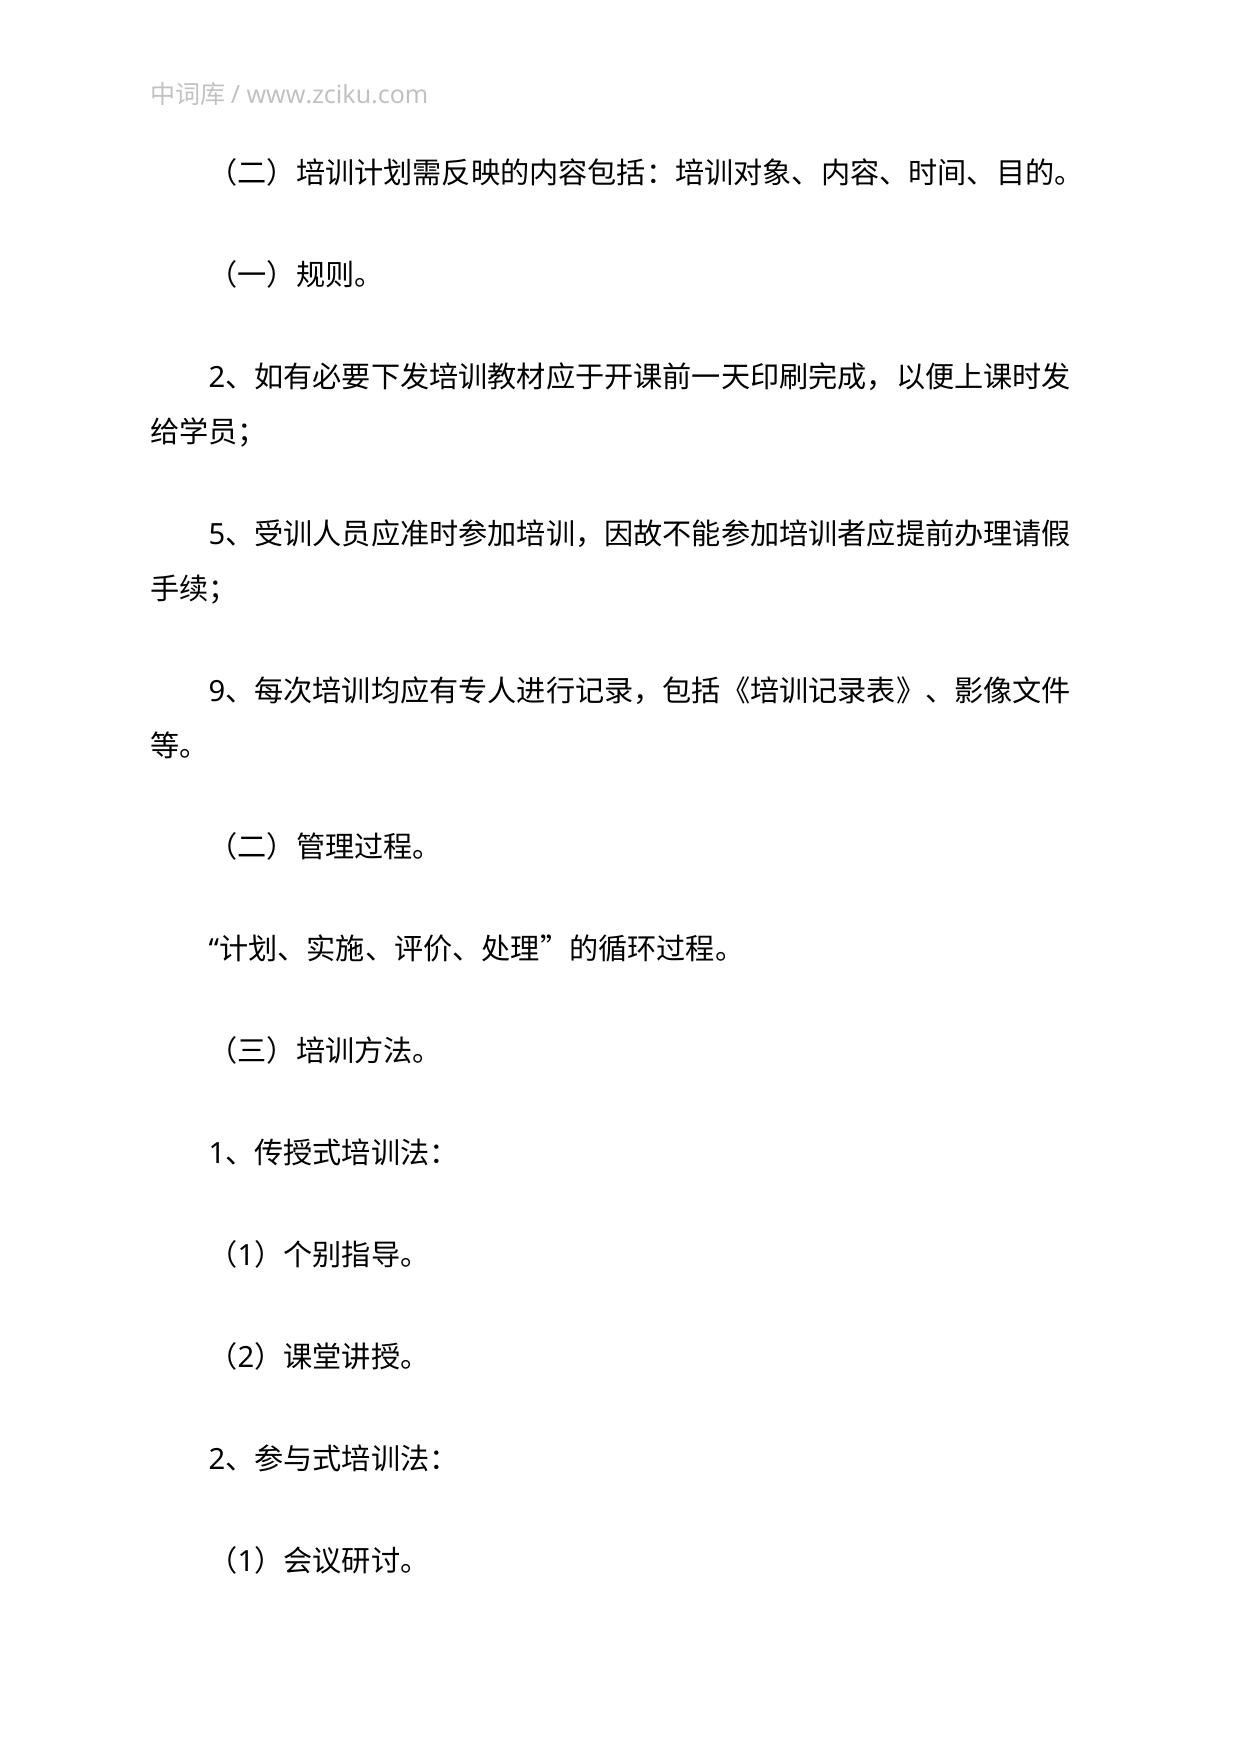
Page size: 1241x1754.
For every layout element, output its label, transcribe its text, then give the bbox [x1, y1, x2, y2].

text 5、受训人员应准时参加培训，因故不能参加培训者应提前办理请假手续； [150, 510, 1090, 608]
text （三）培训方法。 [150, 1028, 1090, 1070]
text 1、传授式培训法： [150, 1129, 1090, 1172]
text （二）管理过程。 [150, 824, 1090, 866]
text “计划、实施、评价、处理”的循环过程。 [150, 926, 1090, 968]
text 2、参与式培训法： [150, 1435, 1090, 1478]
text 2、如有必要下发培训教材应于开课前一天印刷完成，以便上课时发给学员； [150, 353, 1090, 451]
text （1）个别指导。 [150, 1231, 1090, 1274]
text （二）培训计划需反映的内容包括：培训对象、内容、时间、目的。 [150, 150, 1090, 192]
text （1）会议研讨。 [150, 1537, 1090, 1580]
text 9、每次培训均应有专人进行记录，包括《培训记录表》、影像文件等。 [150, 667, 1090, 764]
text （2）课堂讲授。 [150, 1333, 1090, 1376]
text （一）规则。 [150, 252, 1090, 294]
